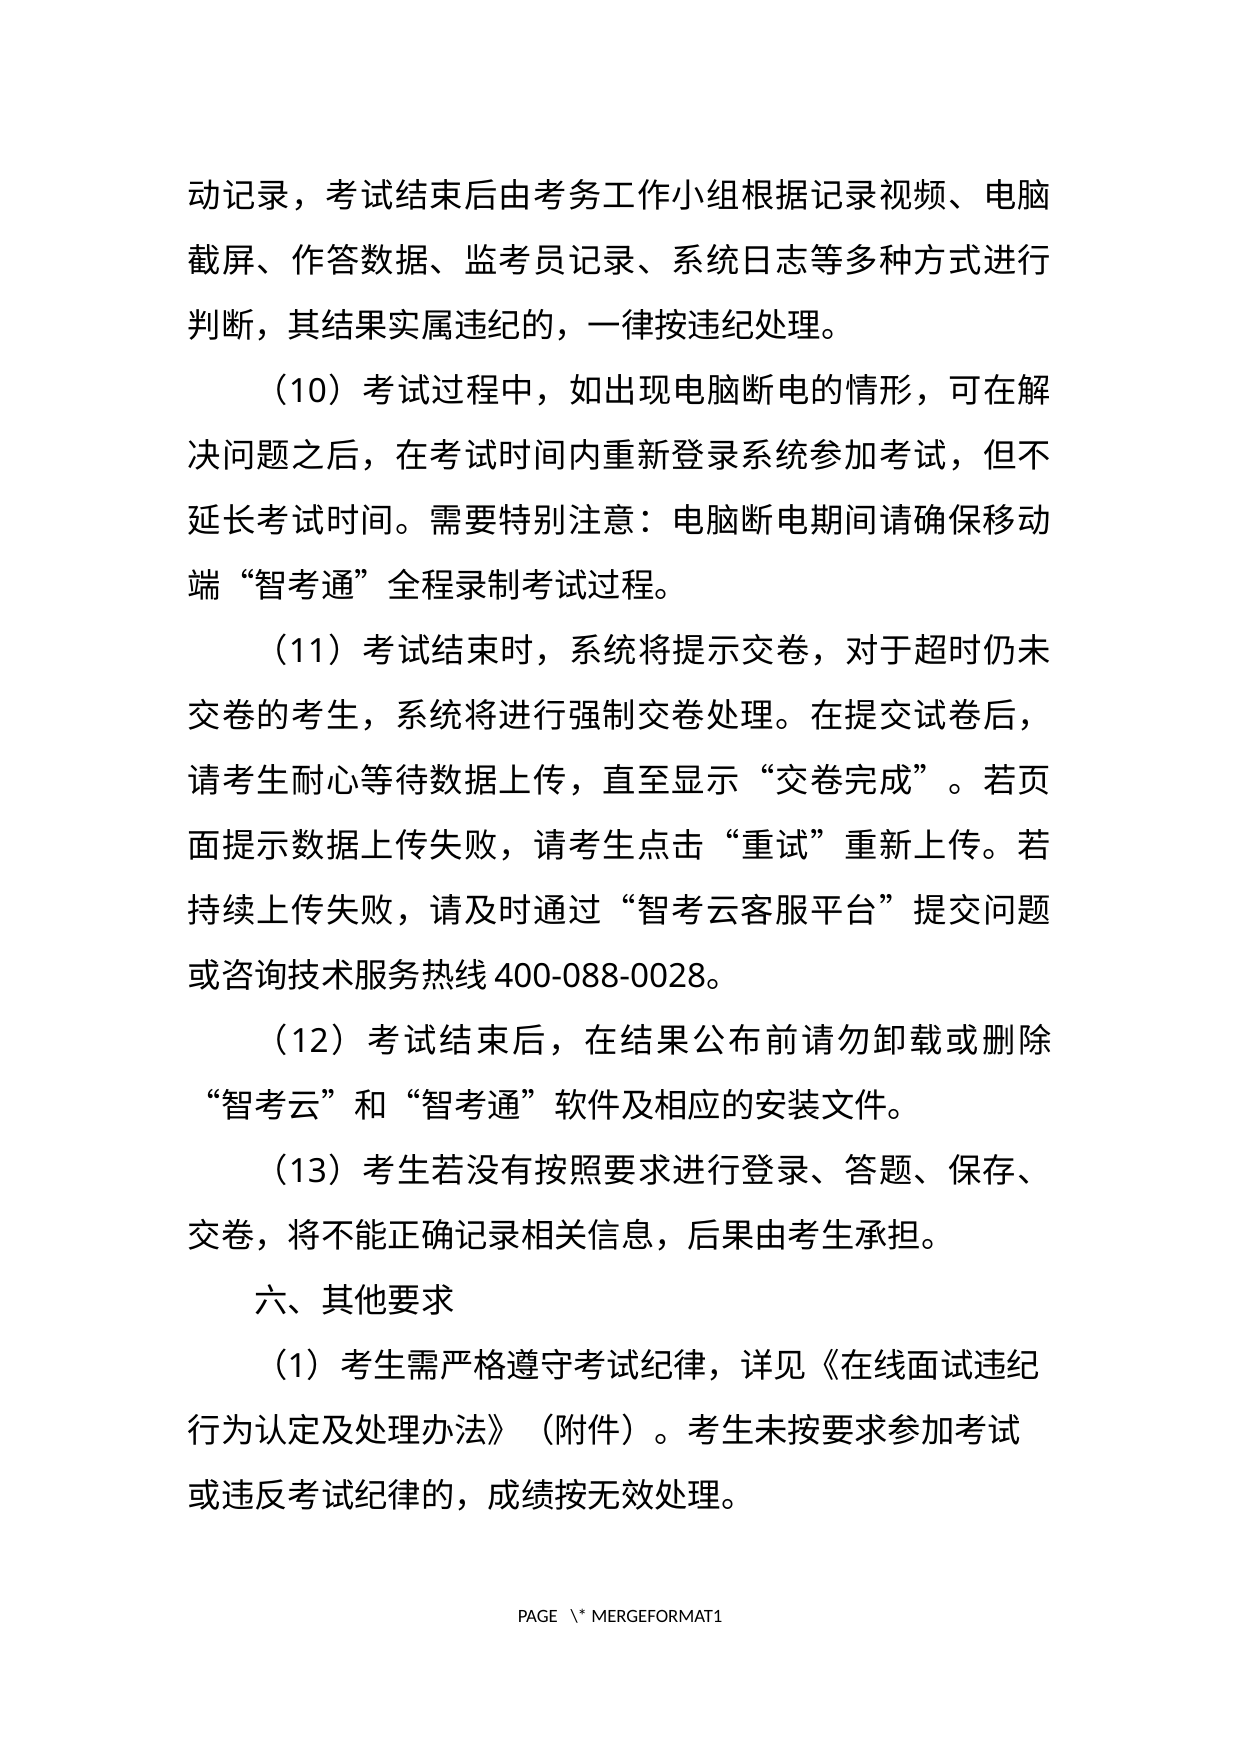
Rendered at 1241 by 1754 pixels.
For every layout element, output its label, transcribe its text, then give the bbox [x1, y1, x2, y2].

text （13）考生若没有按照要求进行登录、答题、保存、交卷，将不能正确记录相关信息，后果由考生承担。 [187, 1136, 1053, 1266]
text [187, 161, 1053, 356]
text （10）考试过程中，如出现电脑断电的情形，可在解决问题之后，在考试时间内重新登录系统参加考试，但不延长考试时间。需要特别注意：电脑断电期间请确保移动端“智考通”全程录制考试过程。 [187, 356, 1053, 616]
text （12）考试结束后，在结果公布前请勿卸载或删除“智考云”和“智考通”软件及相应的安装文件。 [187, 1006, 1053, 1136]
text （11）考试结束时，系统将提示交卷，对于超时仍未交卷的考生，系统将进行强制交卷处理。在提交试卷后，请考生耐心等待数据上传，直至显示“交卷完成”。若页面提示数据上传失败，请考生点击“重试”重新上传。若持续上传失败，请及时通过“智考云客服平台”提交问题，或咨询技术服务热线400-088-0028。 [187, 616, 1053, 1006]
text 六、其他要求 [187, 1266, 1053, 1331]
text （1）考生需严格遵守考试纪律，详见《在线面试违纪行为认定及处理办法》（附件）。考生未按要求参加考试或违反考试纪律的，成绩按无效处理。 [187, 1331, 1053, 1526]
